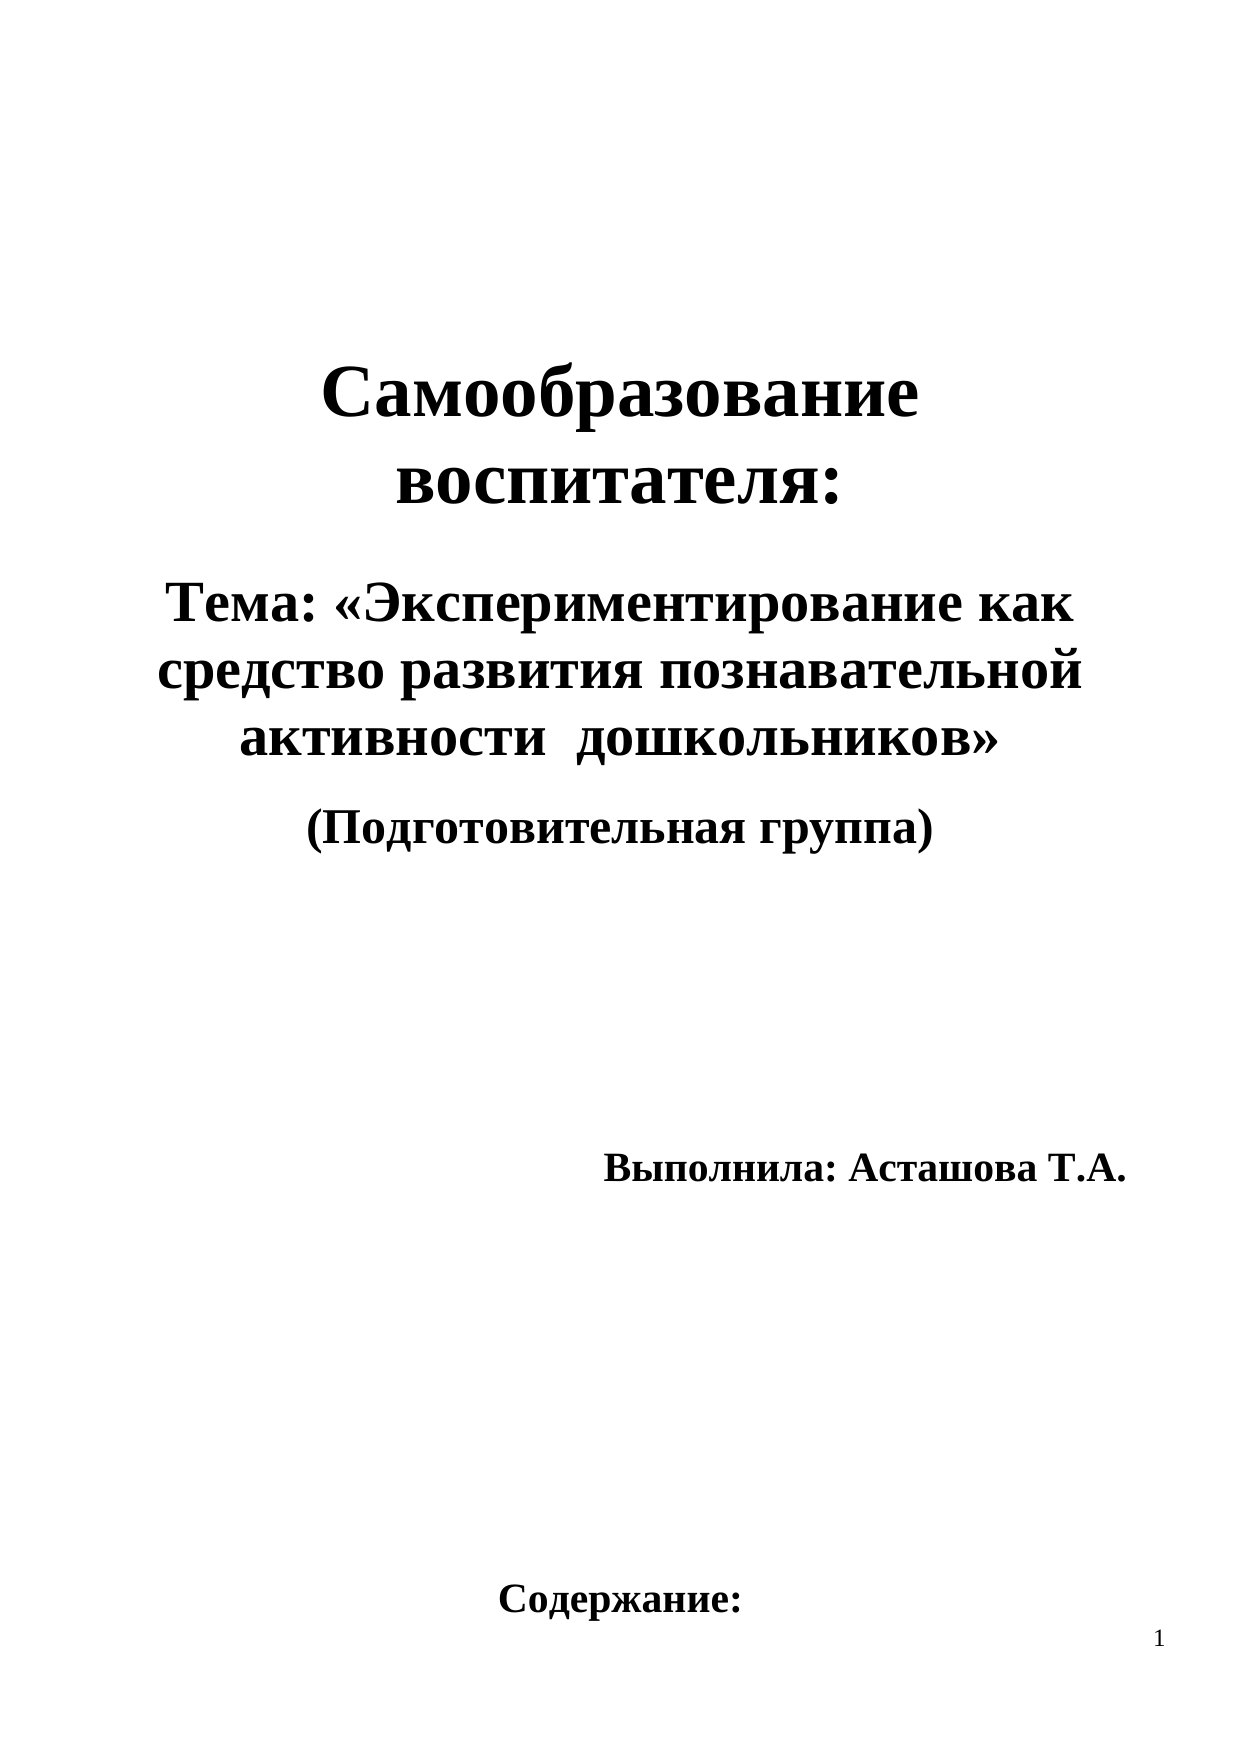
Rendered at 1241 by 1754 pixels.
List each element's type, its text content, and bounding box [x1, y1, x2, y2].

text Содержание: [75, 1573, 1165, 1621]
text (Подготовительная группа) [75, 797, 1165, 854]
text Самообразование [75, 347, 1165, 433]
text Тема: «Экспериментирование как средство развития познавательной активности дошкольников» [75, 567, 1165, 768]
text воспитателя: [75, 433, 1165, 519]
text Выполнила: Асташова Т.А. [75, 1142, 1165, 1190]
